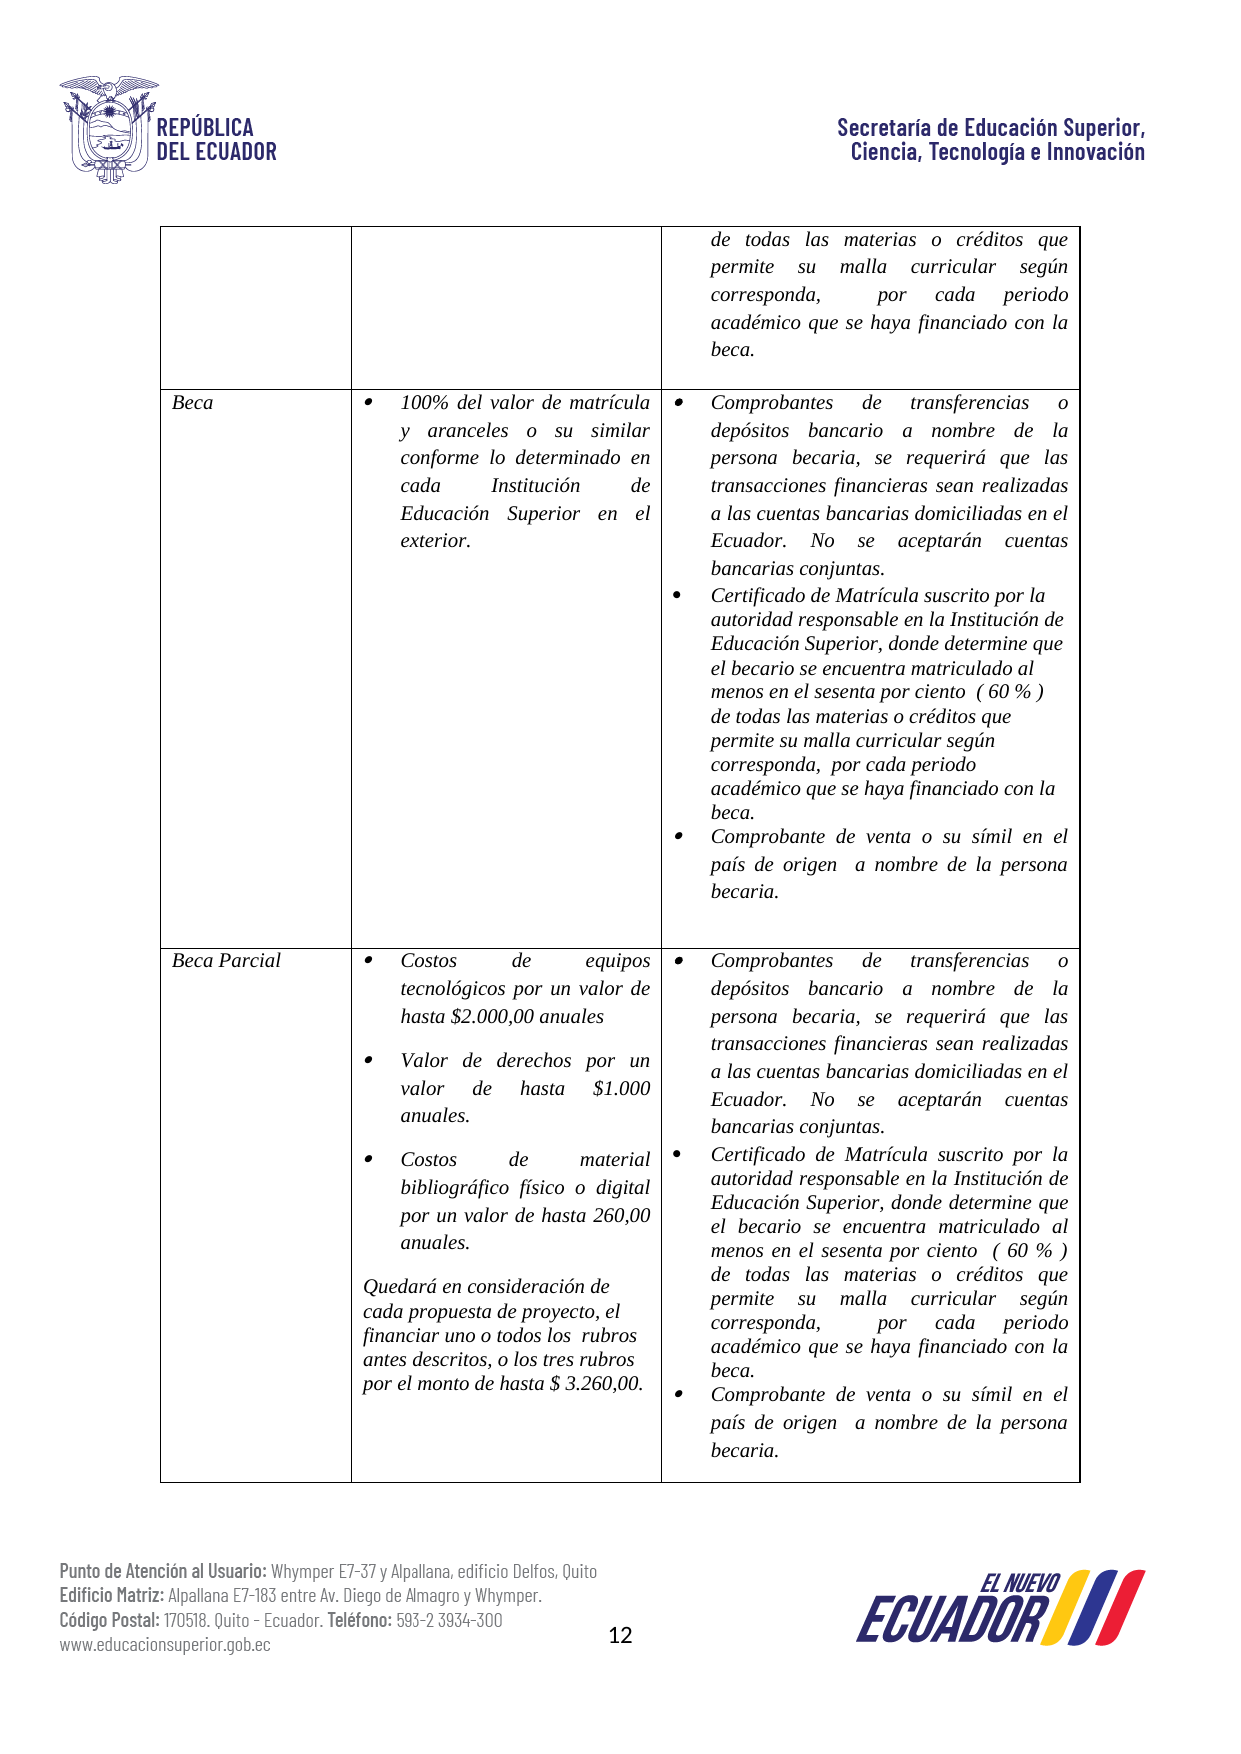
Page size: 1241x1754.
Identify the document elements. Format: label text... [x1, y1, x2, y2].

table_cell Costos de equipos tecnológicos por un valor de hasta $2.000,00 anuales Valor de derechos por un valor de hasta $1.000 anuales. Costos de material bibliográfico físico o digital por un valor de hasta 260,00 anuales. Quedará en consideración de cada propuesta de proyecto, el financiar uno o todos los rubros antes descritos, o los tres rubros por el monto de hasta $ 3.260,00. [352, 949, 661, 1482]
table_cell Comprobantes de transferencias o depósitos bancario a nombre de la persona becaria, se requerirá que las transacciones financieras sean realizadas a las cuentas bancarias domiciliadas en el Ecuador. No se aceptarán cuentas bancarias conjuntas. Certificado de Matrícula suscrito por la autoridad responsable en la Institución de Educación Superior, donde determine que el becario se encuentra matriculado al menos en el sesenta por ciento ( 60 % ) de todas las materias o créditos que permite su malla curricular según corresponda, por cada periodo académico que se haya financiado con la beca. Comprobante de venta o su símil en el país de origen a nombre de la persona becaria. [662, 949, 1079, 1482]
table_cell 100% del valor de matrícula y aranceles o su similar conforme lo determinado en cada Institución de Educación Superior en el exterior. [352, 390, 661, 947]
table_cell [352, 227, 661, 389]
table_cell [161, 227, 351, 389]
picture [1, 2, 1239, 1751]
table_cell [662, 227, 1079, 389]
table_cell Beca Parcial [161, 949, 351, 1482]
table_cell Comprobantes de transferencias o depósitos bancario a nombre de la persona becaria, se requerirá que las transacciones financieras sean realizadas a las cuentas bancarias domiciliadas en el Ecuador. No se aceptarán cuentas bancarias conjuntas. Certificado de Matrícula suscrito por la autoridad responsable en la Institución de Educación Superior, donde determine que el becario se encuentra matriculado al menos en el sesenta por ciento ( 60 % ) de todas las materias o créditos que permite su malla curricular según corresponda, por cada periodo académico que se haya financiado con la beca. Comprobante de venta o su símil en el país de origen a nombre de la persona becaria. [662, 390, 1079, 947]
table_cell Beca [161, 390, 351, 947]
